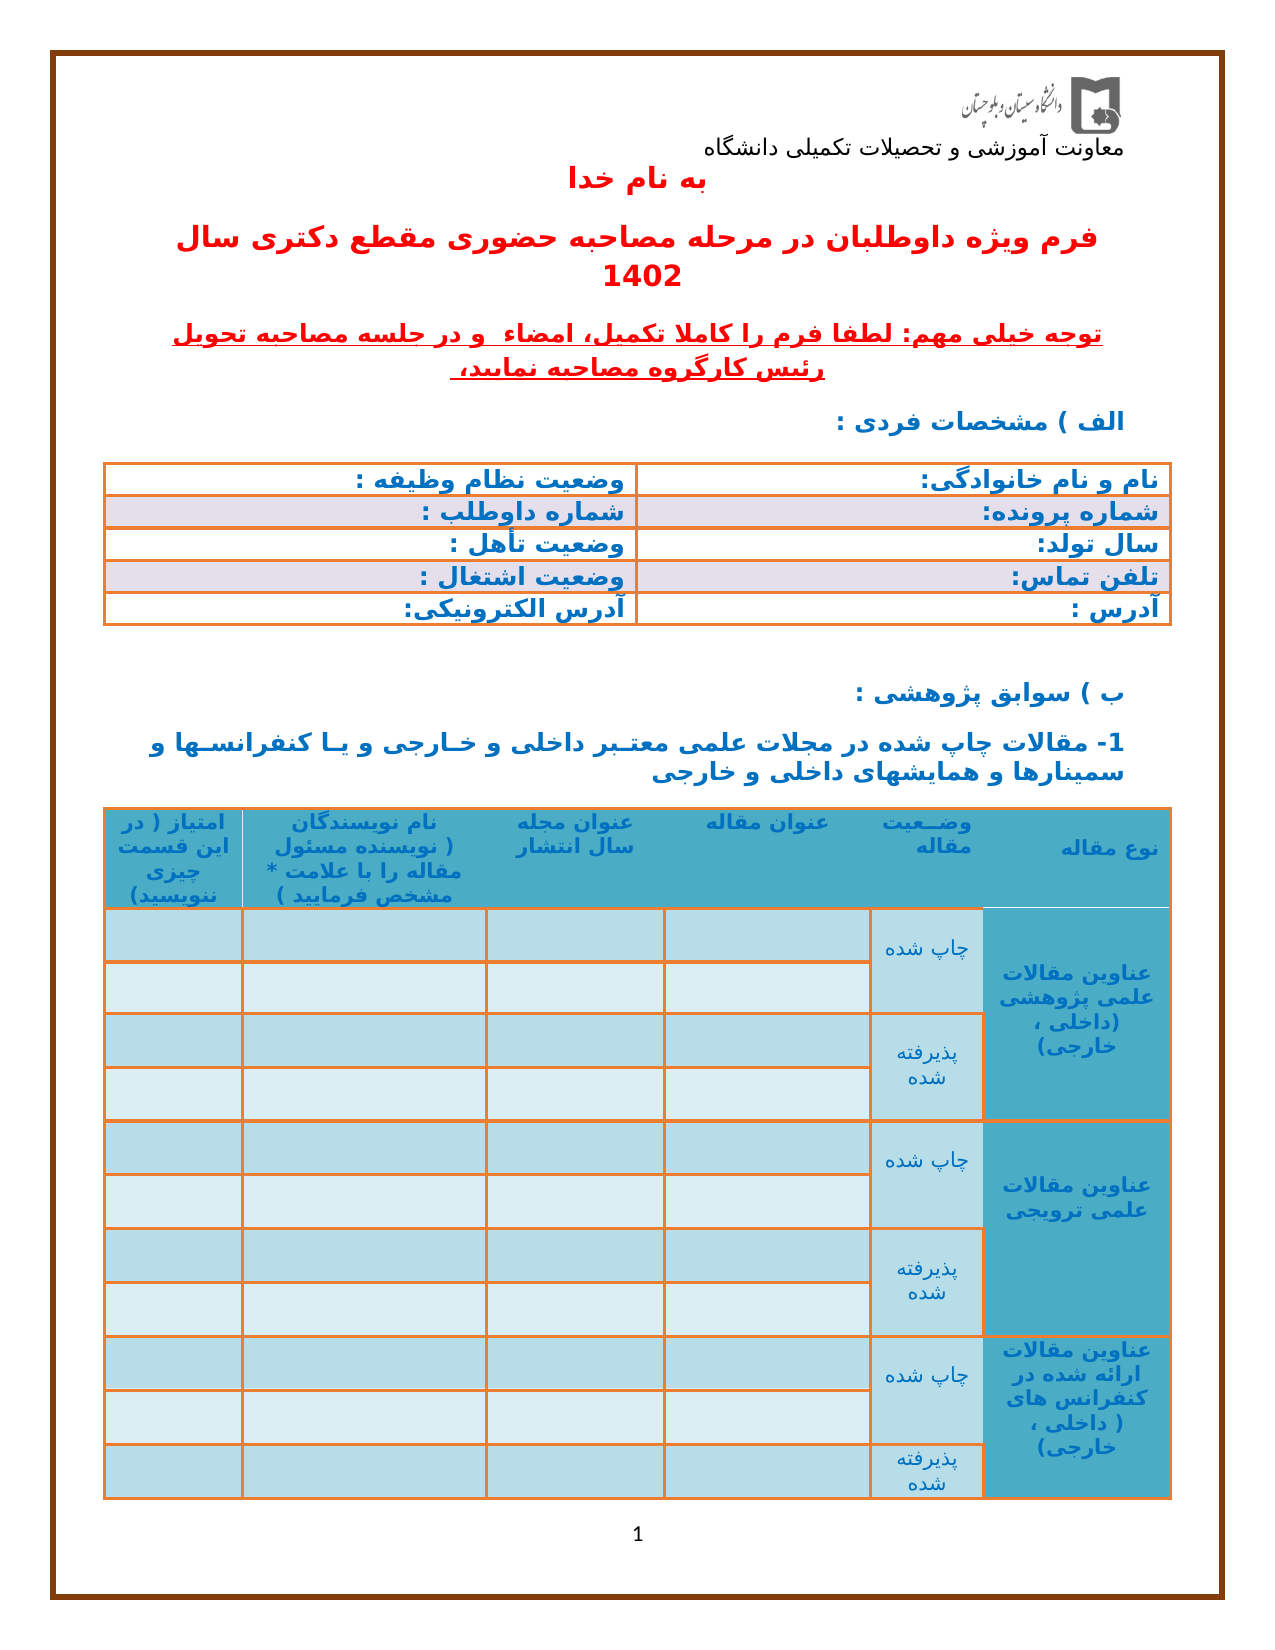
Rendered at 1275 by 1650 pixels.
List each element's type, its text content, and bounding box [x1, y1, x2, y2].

text 1- مقالات چاپ شده در مجلات علمی معتبر داخلی و خارجی و یا کنفرانسها و سمینارها و همایشهای داخلی و خارجی [150, 728, 1125, 786]
table_cell [244, 1176, 485, 1227]
table_cell [666, 1338, 869, 1388]
table_header وضعیت مقاله [871, 810, 983, 907]
table_cell [488, 1284, 663, 1335]
table_cell [666, 1230, 869, 1281]
table_cell عناوین مقالات علمی پژوهشی (داخلی ، خارجی) [983, 908, 1169, 1119]
table_cell [488, 1230, 663, 1281]
table_cell [666, 1446, 869, 1497]
table_cell [244, 1284, 485, 1335]
table_cell چاپ شده [872, 910, 983, 1012]
table_cell [106, 964, 241, 1012]
table_cell [106, 910, 241, 960]
table_cell وضعیت اشتغال : [106, 562, 635, 591]
table_cell شماره داوطلب : [106, 497, 635, 526]
table_cell [244, 1015, 485, 1066]
table_cell [488, 1069, 663, 1119]
table_cell [244, 1446, 485, 1497]
table_header وضعیت نظام وظیفه : [106, 465, 635, 494]
table_cell سال تولد: [638, 530, 1169, 559]
table_cell [106, 1230, 241, 1281]
table_cell [244, 964, 485, 1012]
table_cell چاپ شده [872, 1123, 983, 1227]
table_cell [488, 1123, 663, 1173]
table_cell [666, 1123, 869, 1173]
table_cell [106, 1284, 241, 1335]
text ب ) سوابق پژوهشی : [150, 678, 1125, 707]
table_cell [666, 1284, 869, 1335]
table_cell عناوین مقالات ارائه شده در کنفرانس های ( داخلی ، خارجی) [983, 1338, 1169, 1497]
table_cell [488, 910, 663, 960]
table_cell پذیرفته شده [872, 1015, 982, 1119]
table_cell [488, 1015, 663, 1066]
table_cell [106, 1123, 241, 1173]
text الف ) مشخصات فردی : [150, 407, 1125, 437]
table_header نام نویسندگان ( نویسنده مسئول مقاله را با علامت * مشخص فرمایید ) [243, 810, 486, 907]
table_cell [666, 910, 869, 960]
table_cell [106, 1069, 241, 1119]
text فرم ویژه داوطلبان در مرحله مصاحبه حضوری مقطع دکتری سال 1402 [150, 221, 1125, 294]
table_cell [488, 1446, 663, 1497]
table_cell [666, 1069, 869, 1119]
table_cell [666, 1015, 869, 1066]
table_cell [244, 1338, 485, 1388]
table_cell [106, 1176, 241, 1227]
table_header نام و نام خانوادگی: [638, 465, 1169, 494]
table_header نوع مقاله [983, 810, 1169, 907]
table_cell [488, 964, 663, 1012]
table_cell [244, 1069, 485, 1119]
table_header عنوان مجله سال انتشار [486, 810, 664, 907]
table_cell آدرس الکترونیکی: [106, 594, 635, 623]
table_cell [488, 1338, 663, 1388]
table_cell چاپ شده [872, 1338, 983, 1443]
table_cell [666, 1176, 869, 1227]
table_header امتیاز ( در این قسمت چیزی ننویسید) [106, 810, 242, 907]
table_cell آدرس : [638, 594, 1169, 623]
table_cell [488, 1176, 663, 1227]
table_cell [244, 1123, 485, 1173]
table_cell [106, 1392, 241, 1443]
table_cell پذیرفته شده [872, 1446, 982, 1497]
table_cell [106, 1015, 241, 1066]
table_cell عناوین مقالات علمی ترویجی [983, 1123, 1169, 1335]
table_cell وضعیت تأهل : [106, 530, 635, 559]
table_header عنوان مقاله [664, 810, 871, 907]
table_cell پذیرفته شده [872, 1230, 982, 1335]
text توجه خیلی مهم: لطفا فرم را کاملا تکمیل، امضاء و در جلسه مصاحبه تحویل رئیس کارگروه مصاحبه نمایید، [150, 319, 1125, 382]
table_cell [244, 1392, 485, 1443]
table_cell [106, 1446, 241, 1497]
table_cell [666, 1392, 869, 1443]
table_cell [666, 964, 869, 1012]
table_cell شماره پرونده: [638, 497, 1169, 526]
text به نام خدا [150, 161, 1125, 195]
table_cell [106, 1338, 241, 1388]
table_cell [244, 1230, 485, 1281]
table_cell [488, 1392, 663, 1443]
picture [948, 75, 1125, 135]
table_cell [244, 910, 485, 960]
table_cell تلفن تماس: [638, 562, 1169, 591]
